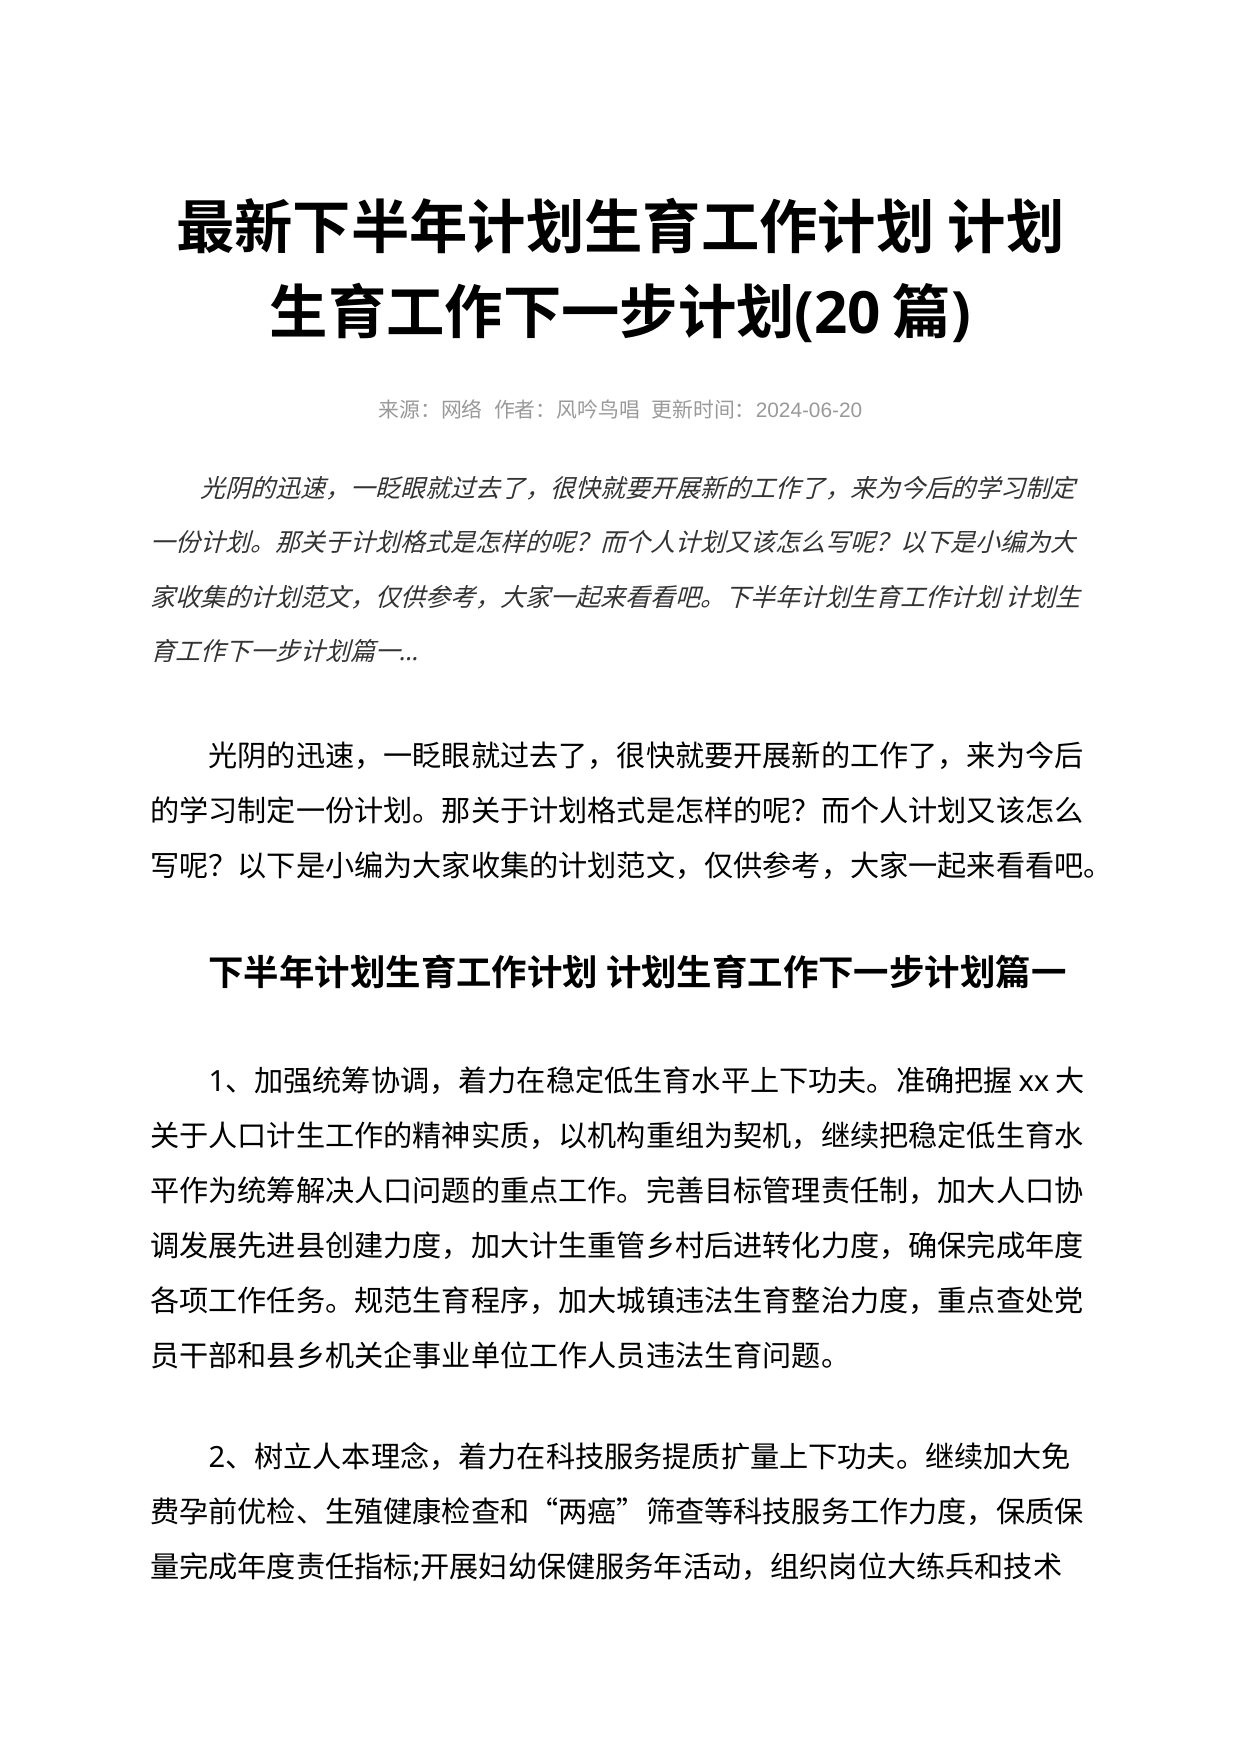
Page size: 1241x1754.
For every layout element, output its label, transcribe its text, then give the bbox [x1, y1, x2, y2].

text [150, 1434, 1090, 1586]
text 下半年计划生育工作计划 计划生育工作下一步计划篇一 [150, 944, 1090, 995]
text 1、加强统筹协调，着力在稳定低生育水平上下功夫。准确把握xx大关于人口计生工作的精神实质，以机构重组为契机，继续把稳定低生育水平作为统筹解决人口问题的重点工作。完善目标管理责任制，加大人口协调发展先进县创建力度，加大计生重管乡村后进转化力度，确保完成年度各项工作任务。规范生育程序，加大城镇违法生育整治力度，重点查处党员干部和县乡机关企事业单位工作人员违法生育问题。 [150, 1058, 1090, 1374]
text 光阴的迅速，一眨眼就过去了，很快就要开展新的工作了，来为今后的学习制定一份计划。那关于计划格式是怎样的呢？而个人计划又该怎么写呢？以下是小编为大家收集的计划范文，仅供参考，大家一起来看看吧。 [150, 733, 1090, 885]
text 来源：网络 作者：风吟鸟唱 更新时间：2024-06-20 [150, 397, 1090, 421]
subtitle 最新下半年计划生育工作计划 计划生育工作下一步计划(20篇) [150, 181, 1090, 351]
text 光阴的迅速，一眨眼就过去了，很快就要开展新的工作了，来为今后的学习制定一份计划。那关于计划格式是怎样的呢？而个人计划又该怎么写呢？以下是小编为大家收集的计划范文，仅供参考，大家一起来看看吧。下半年计划生育工作计划 计划生育工作下一步计划篇一... [150, 468, 1090, 668]
